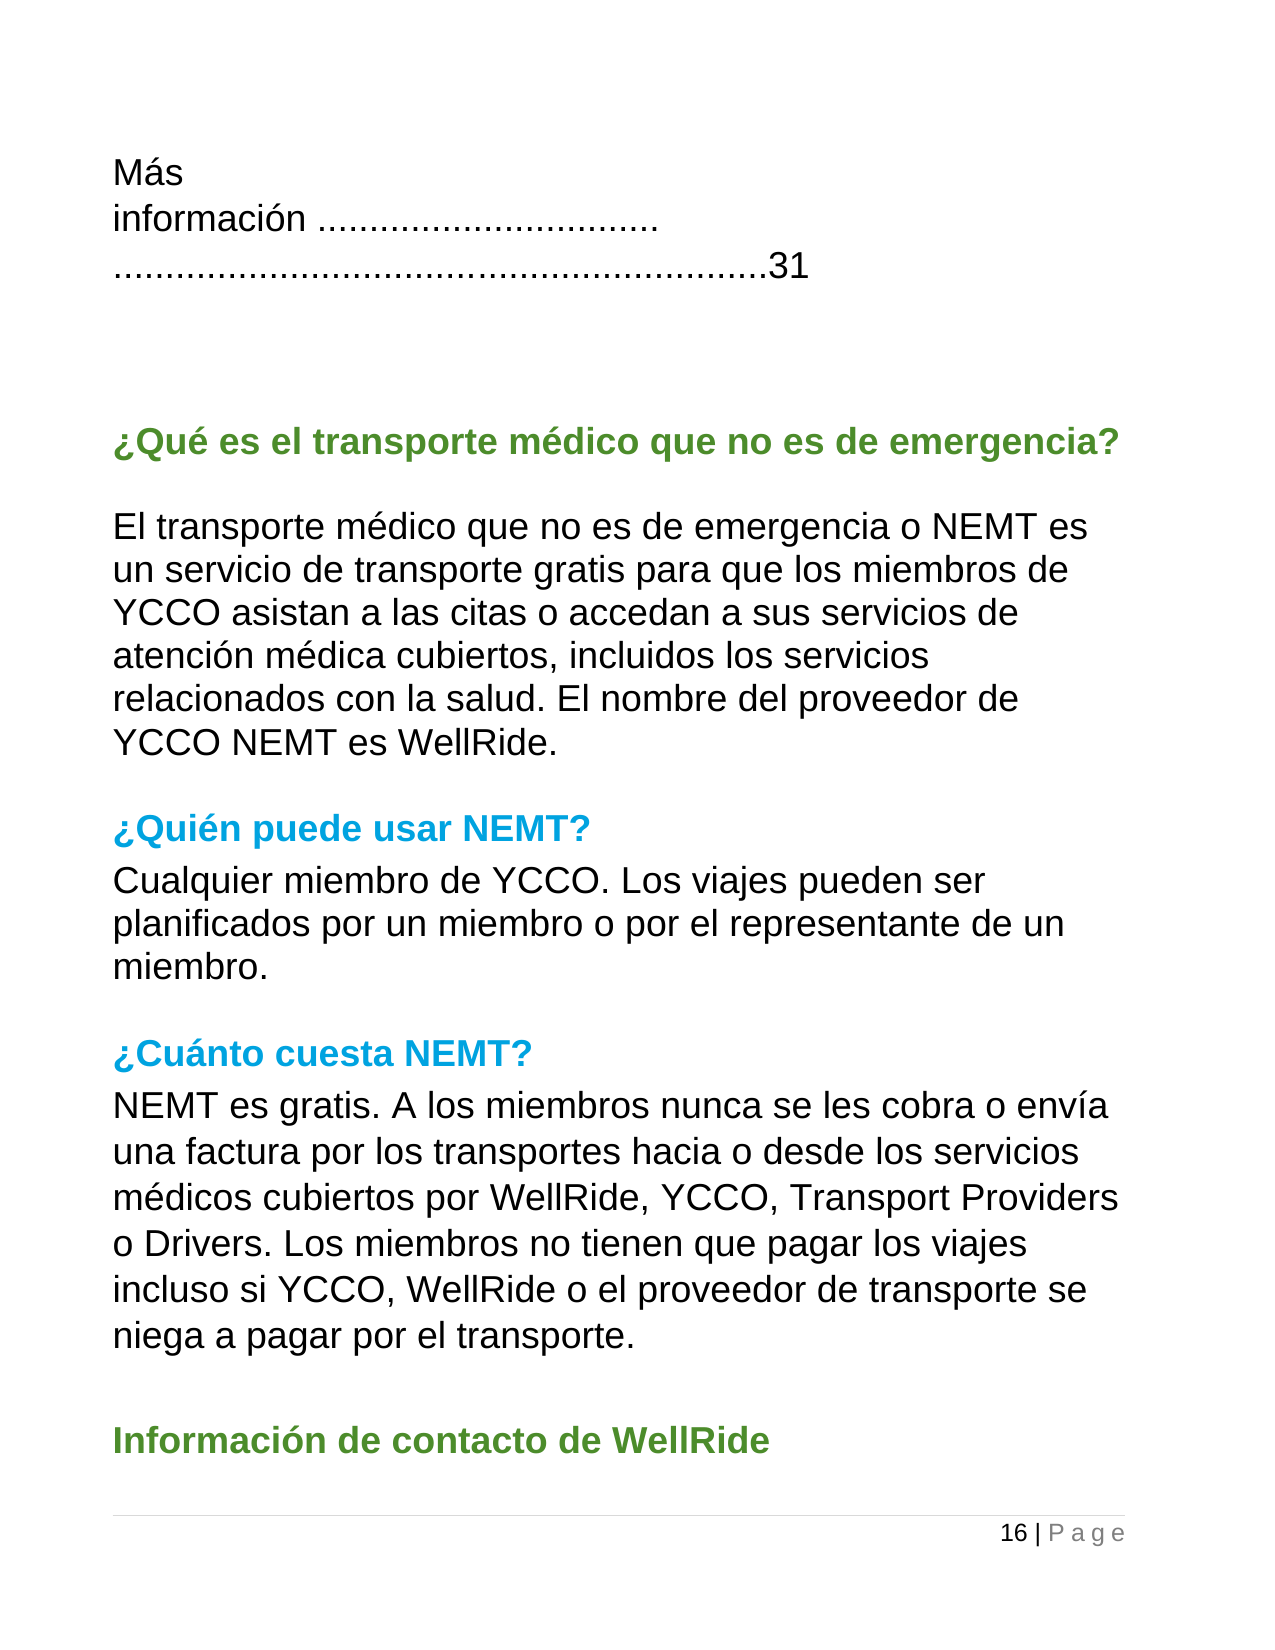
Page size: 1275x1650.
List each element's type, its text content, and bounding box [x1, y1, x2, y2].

subtitle ¿Cuánto cuesta NEMT? [112, 1031, 1125, 1074]
text El transporte médico que no es de emergencia o NEMT es un servicio de transporte gratis para que los miembros de YCCO asistan a las citas o accedan a sus servicios de atención médica cubiertos, incluidos los servicios relacionados con la salud. El nombre del proveedor de YCCO NEMT es WellRide. [112, 504, 1125, 763]
text Más información ................................................................................................31 [112, 150, 1125, 286]
subtitle NEMT es gratis. A los miembros nunca se les cobra o envía una factura por los transportes hacia o desde los servicios médicos cubiertos por WellRide, YCCO, Transport Providers o Drivers. Los miembros no tienen que pagar los viajes incluso si YCCO, WellRide o el proveedor de transporte se niega a pagar por el transporte. [112, 1083, 1125, 1356]
subtitle ¿Quién puede usar NEMT? [112, 806, 1125, 849]
text Cualquier miembro de YCCO. Los viajes pueden ser planificados por un miembro o por el representante de un miembro. [112, 858, 1125, 988]
subtitle ¿Qué es el transporte médico que no es de emergencia? [112, 419, 1125, 496]
subtitle Información de contacto de WellRide [112, 1418, 1125, 1461]
